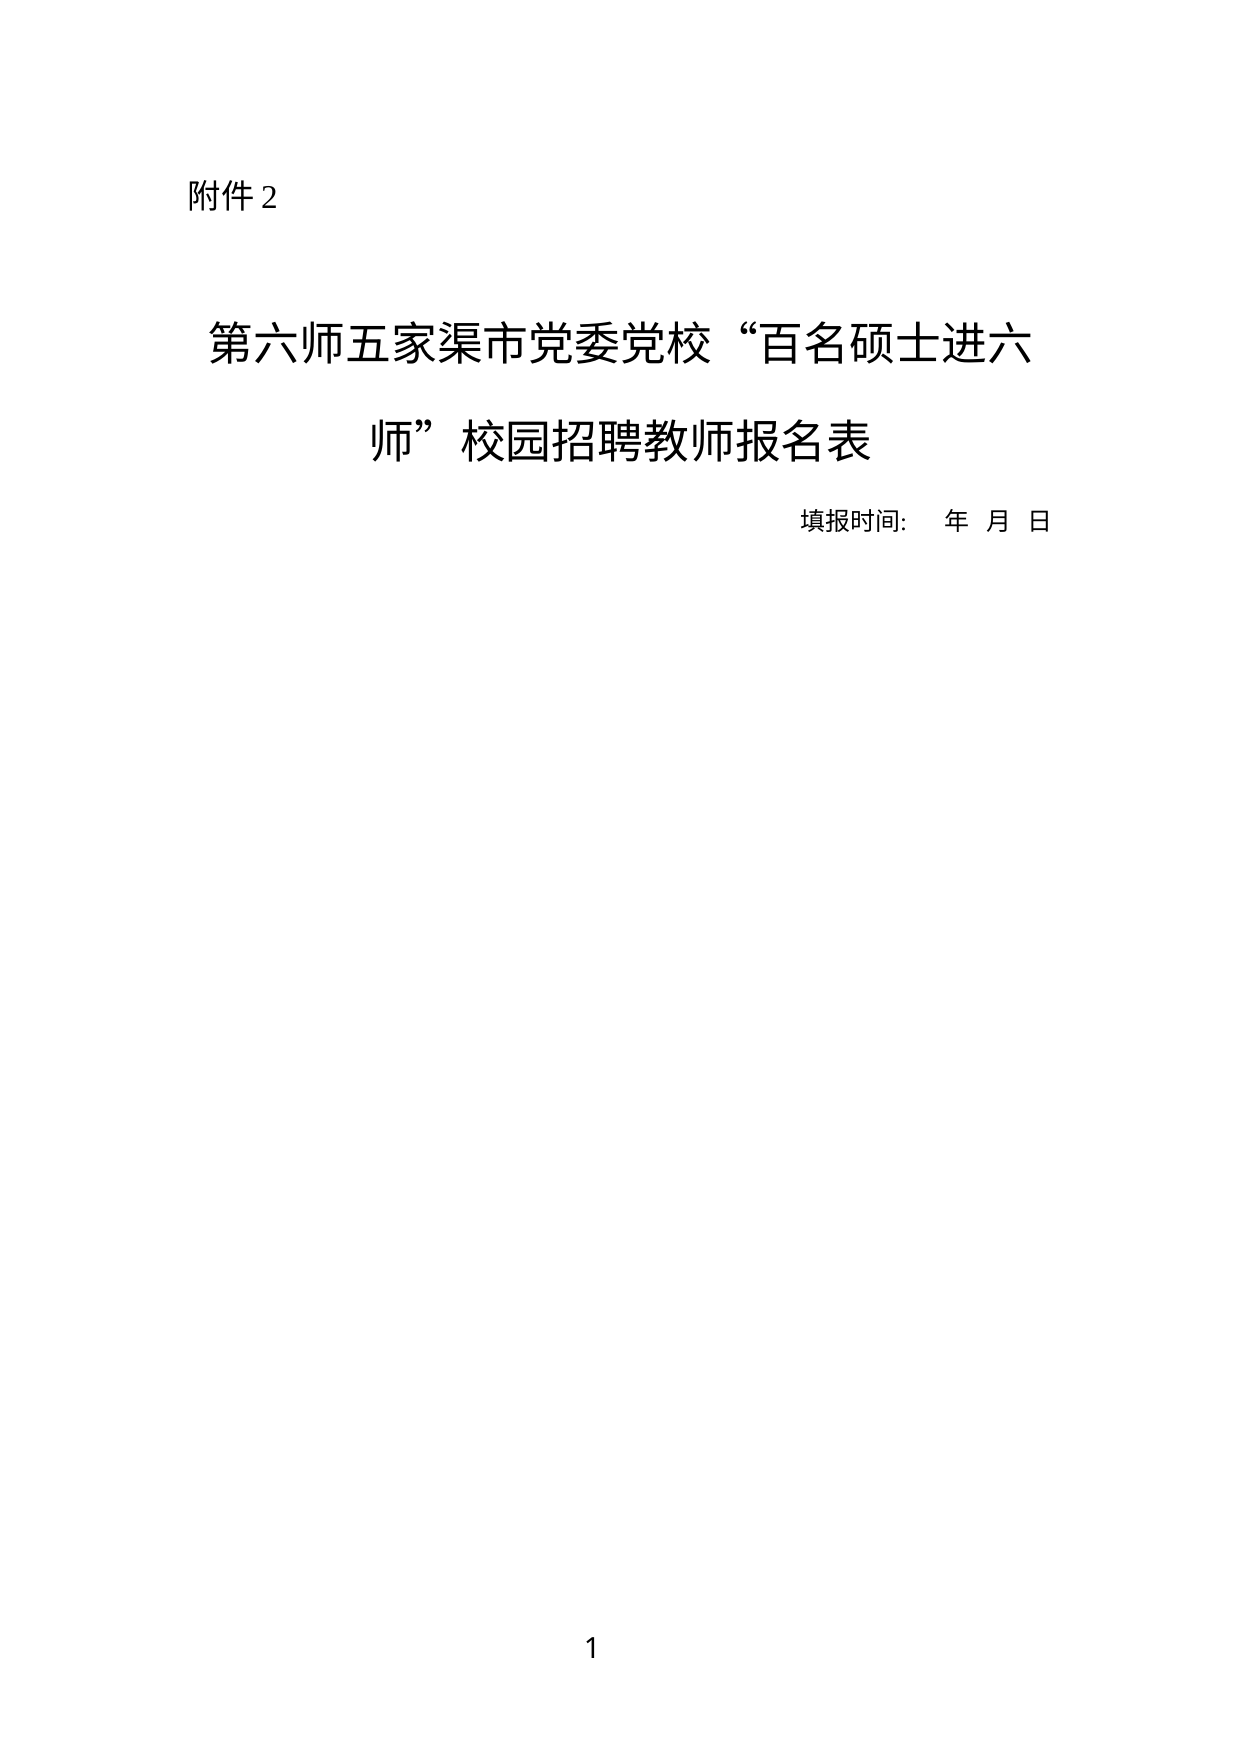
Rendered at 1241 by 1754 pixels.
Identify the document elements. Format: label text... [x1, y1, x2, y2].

text 第六师五家渠市党委党校“百名硕士进六师”校园招聘教师报名表 [187, 292, 1053, 487]
text 填报时间: 年 月 日 [187, 487, 1053, 552]
text 附件2 [187, 162, 1053, 227]
